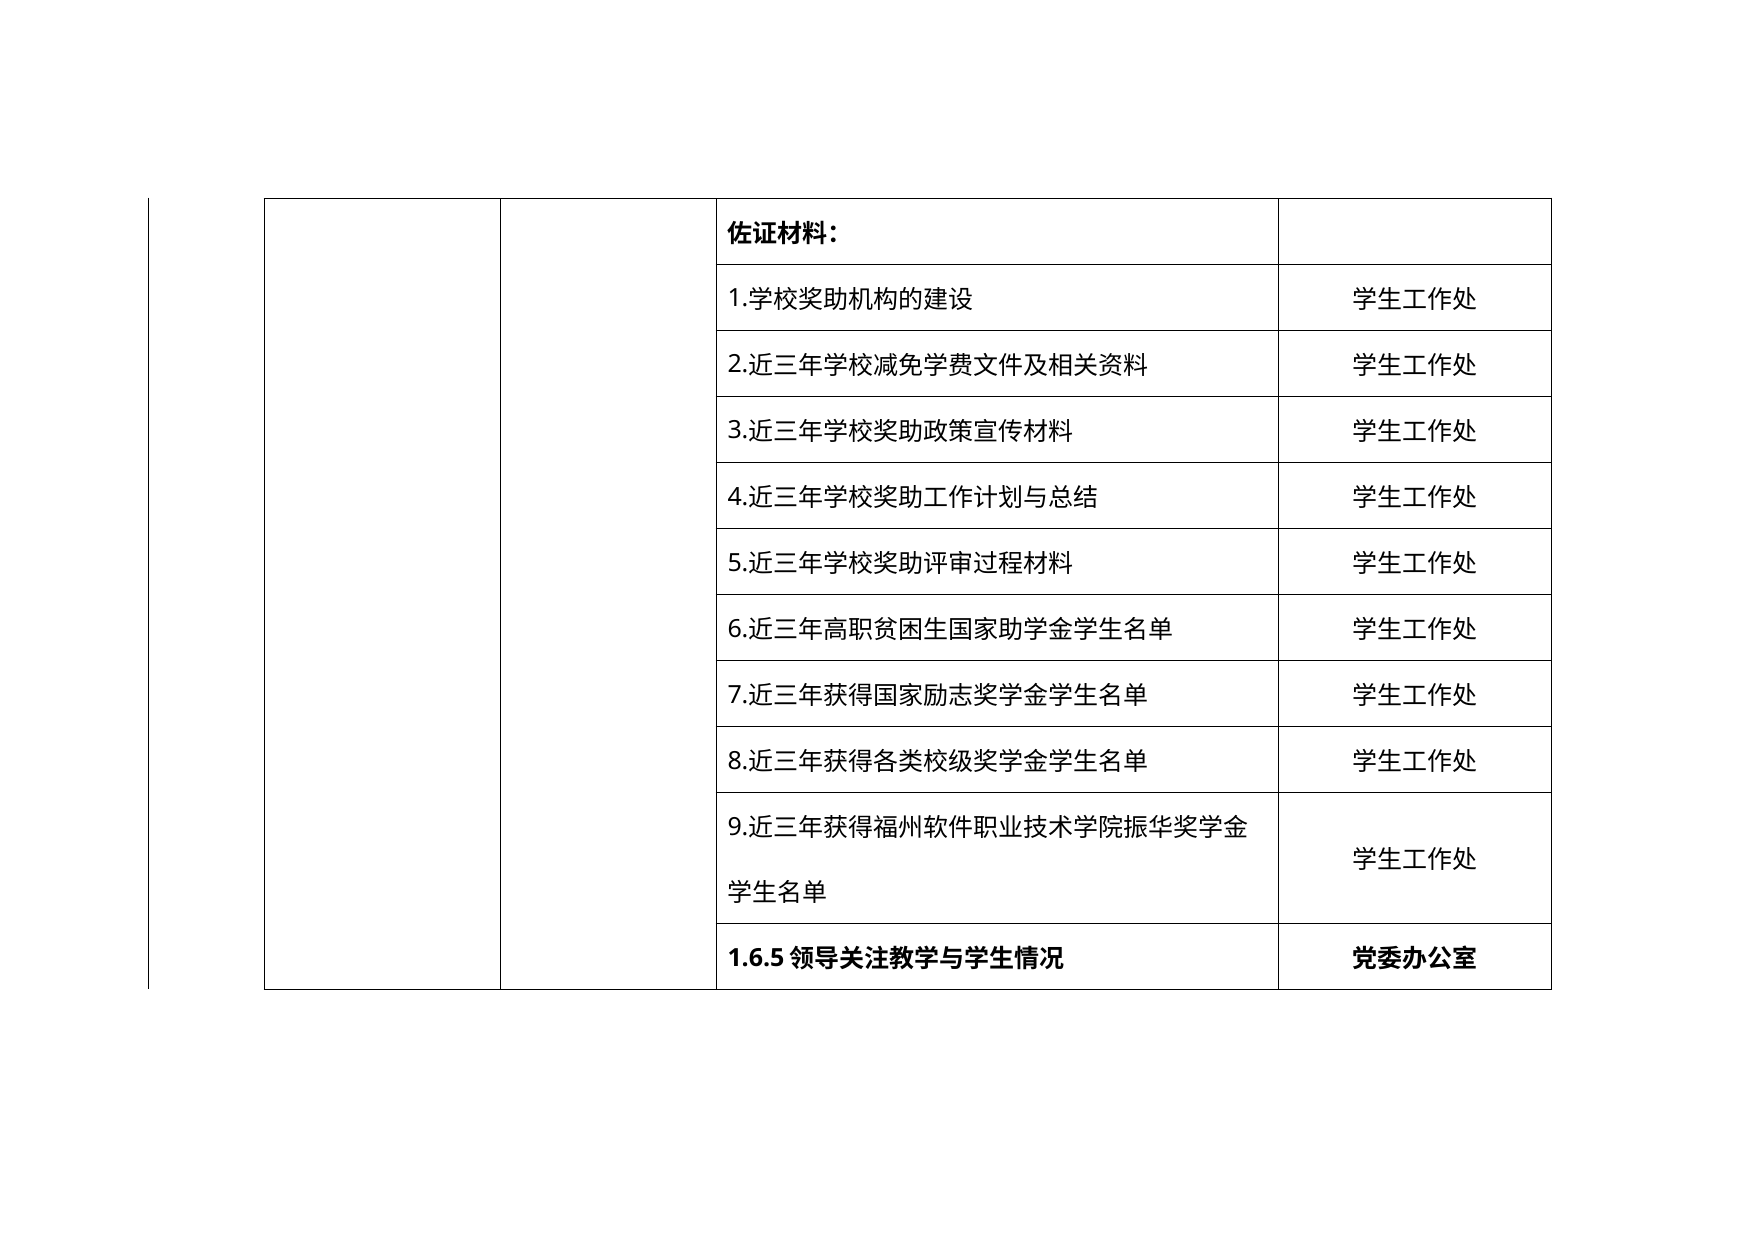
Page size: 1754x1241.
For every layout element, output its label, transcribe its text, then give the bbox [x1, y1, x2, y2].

table_cell 学生工作处 [1279, 397, 1551, 462]
table_cell 学生工作处 [1279, 463, 1551, 528]
table_cell 党委办公室 [1279, 924, 1551, 989]
table_cell 1.6.5领导关注教学与学生情况 [717, 924, 1278, 989]
table_cell 学生工作处 [1279, 265, 1551, 330]
table_cell 7.近三年获得国家励志奖学金学生名单 [717, 661, 1278, 726]
table_cell 学生工作处 [1279, 331, 1551, 396]
table_cell 3.近三年学校奖助政策宣传材料 [717, 397, 1278, 462]
table_cell 6.近三年高职贫困生国家助学金学生名单 [717, 595, 1278, 660]
table_cell 学生工作处 [1279, 727, 1551, 792]
table_cell 5.近三年学校奖助评审过程材料 [717, 529, 1278, 594]
table_cell 4.近三年学校奖助工作计划与总结 [717, 463, 1278, 528]
table_cell 8.近三年获得各类校级奖学金学生名单 [717, 727, 1278, 792]
table_cell [1279, 199, 1551, 264]
table_cell 9.近三年获得福州软件职业技术学院振华奖学金学生名单 [717, 793, 1278, 923]
table_cell 学生工作处 [1279, 529, 1551, 594]
table_cell 2.近三年学校减免学费文件及相关资料 [717, 331, 1278, 396]
table_cell 学生工作处 [1279, 661, 1551, 726]
table_cell 学生工作处 [1279, 793, 1551, 923]
table_cell 佐证材料： [717, 199, 1278, 264]
table_cell 学生工作处 [1279, 595, 1551, 660]
table_cell 1.学校奖助机构的建设 [717, 265, 1278, 330]
